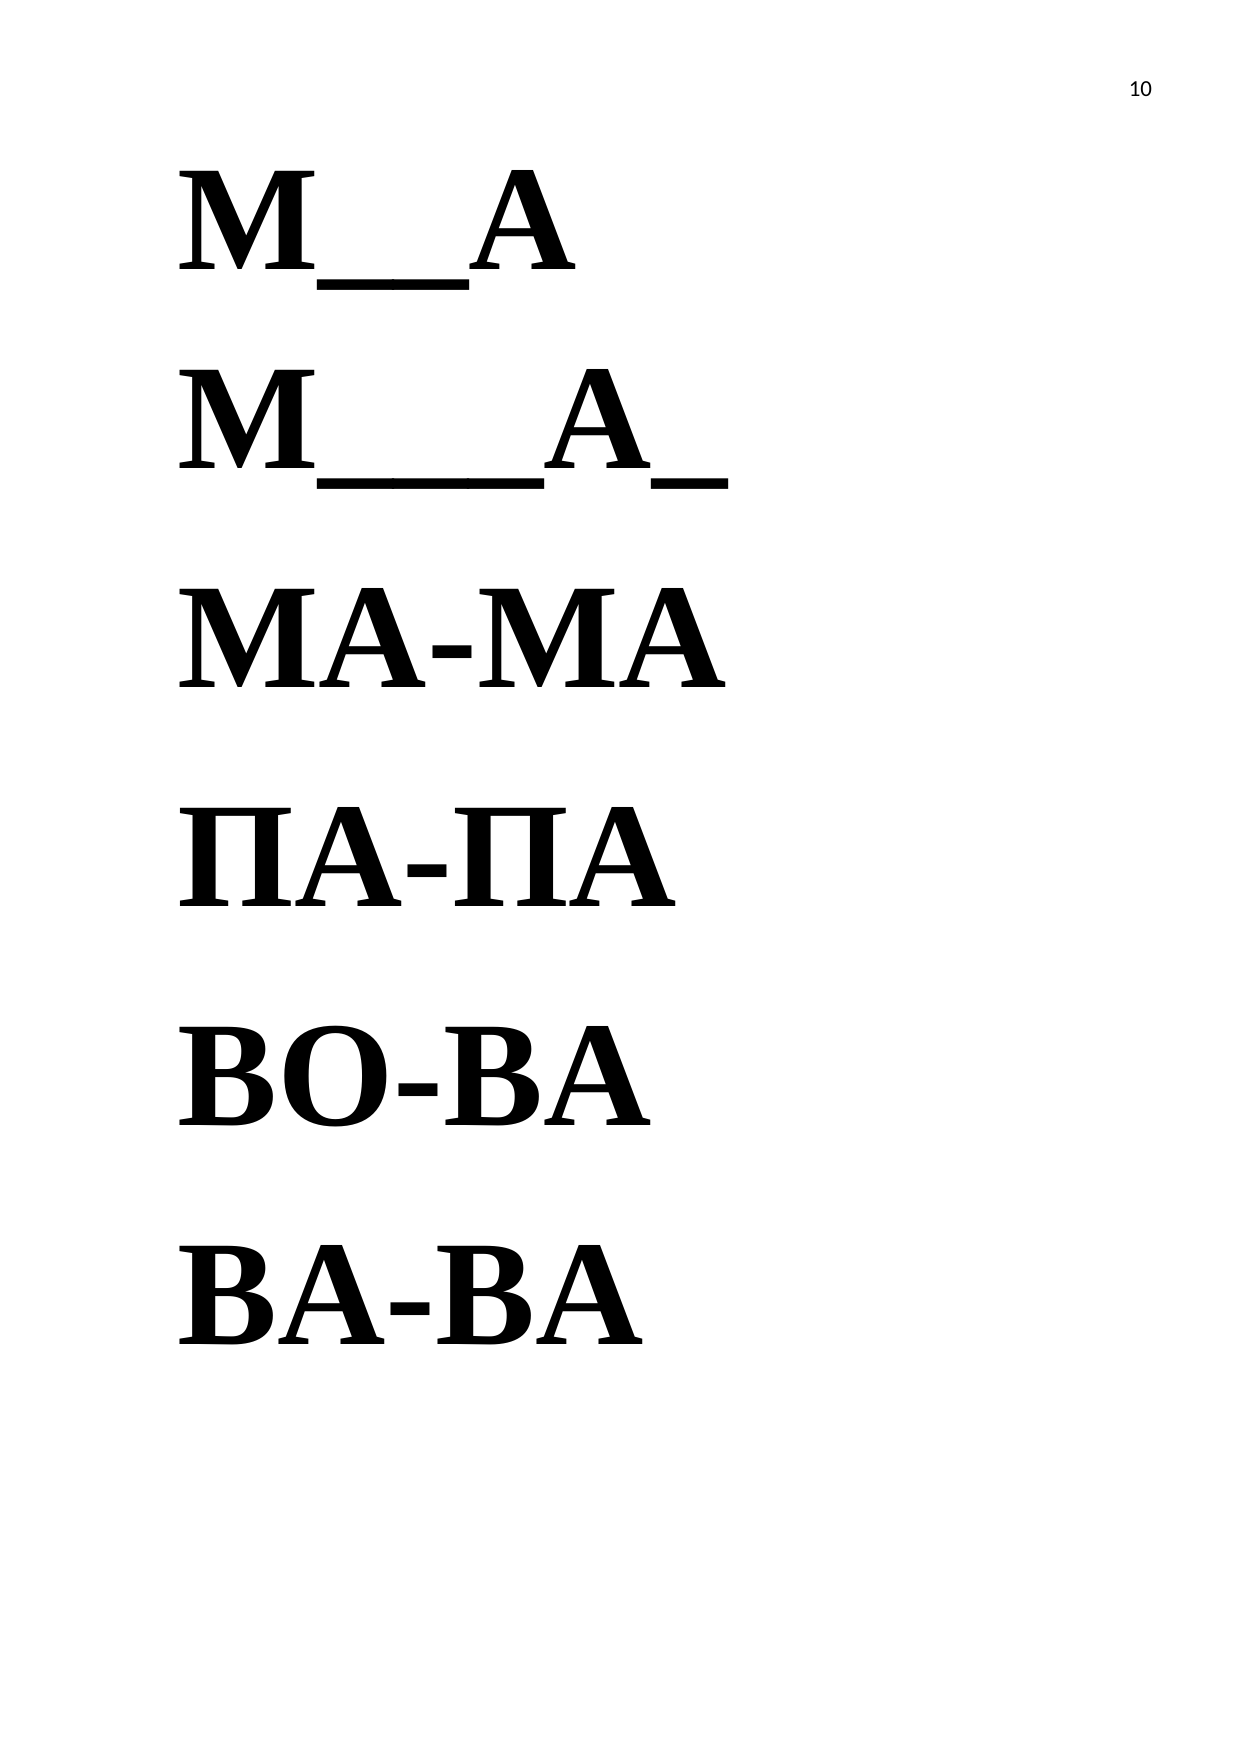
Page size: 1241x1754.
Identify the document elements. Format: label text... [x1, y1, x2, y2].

text ВА-ВА [177, 1205, 1152, 1377]
text МА-МА [177, 547, 1152, 720]
text ПА-ПА [177, 766, 1152, 939]
text М__А М___А_ [177, 130, 1152, 501]
text ВО-ВА [177, 986, 1152, 1158]
